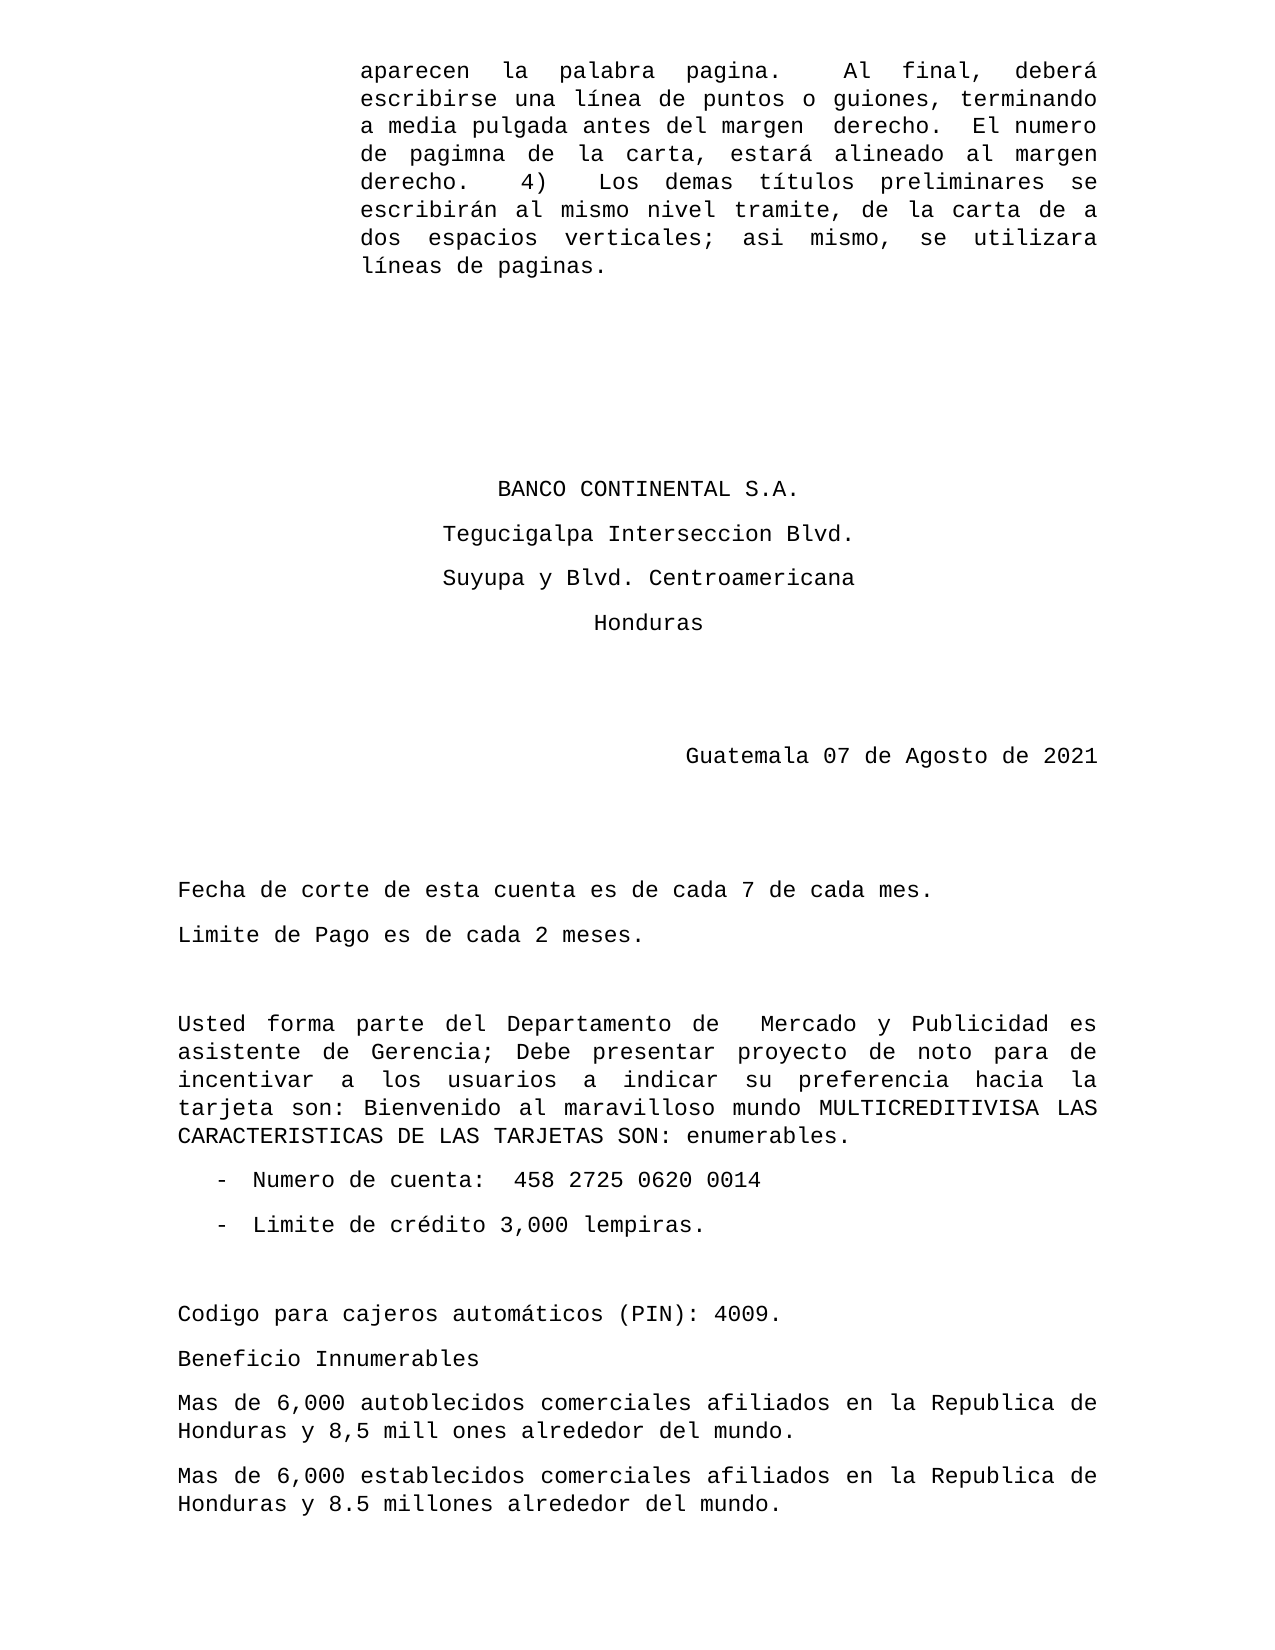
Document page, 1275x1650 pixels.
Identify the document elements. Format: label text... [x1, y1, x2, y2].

text Mas de 6,000 autoblecidos comerciales afiliados en la Republica de Honduras y 8,5 mill ones alrededor del mundo. [177, 1392, 1098, 1445]
text Honduras [360, 611, 1098, 637]
list Limite de crédito 3,000 lempiras. [215, 1213, 1098, 1239]
text Limite de Pago es de cada 2 meses. [177, 923, 1098, 949]
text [360, 59, 1098, 280]
list Numero de cuenta: 458 2725 0620 0014 [215, 1169, 1098, 1194]
text Guatemala 07 de Agosto de 2021 [360, 745, 1098, 771]
text Codigo para cajeros automáticos (PIN): 4009. [177, 1302, 1098, 1328]
text Tegucigalpa Interseccion Blvd. [360, 522, 1098, 548]
text Fecha de corte de esta cuenta es de cada 7 de cada mes. [177, 879, 1098, 904]
text Usted forma parte del Departamento de Mercado y Publicidad es asistente de Gerencia; Debe presentar proyecto de noto para de incentivar a los usuarios a indicar su preferencia hacia la tarjeta son: Bienvenido al maravilloso mundo MULTICREDITIVISA LAS CARACTERISTICAS DE LAS TARJETAS SON: enumerables. [177, 1012, 1098, 1150]
text Suyupa y Blvd. Centroamericana [360, 567, 1098, 592]
text BANCO CONTINENTAL S.A. [360, 477, 1098, 503]
text Beneficio Innumerables [177, 1347, 1098, 1373]
text Mas de 6,000 establecidos comerciales afiliados en la Republica de Honduras y 8.5 millones alrededor del mundo. [177, 1464, 1098, 1518]
